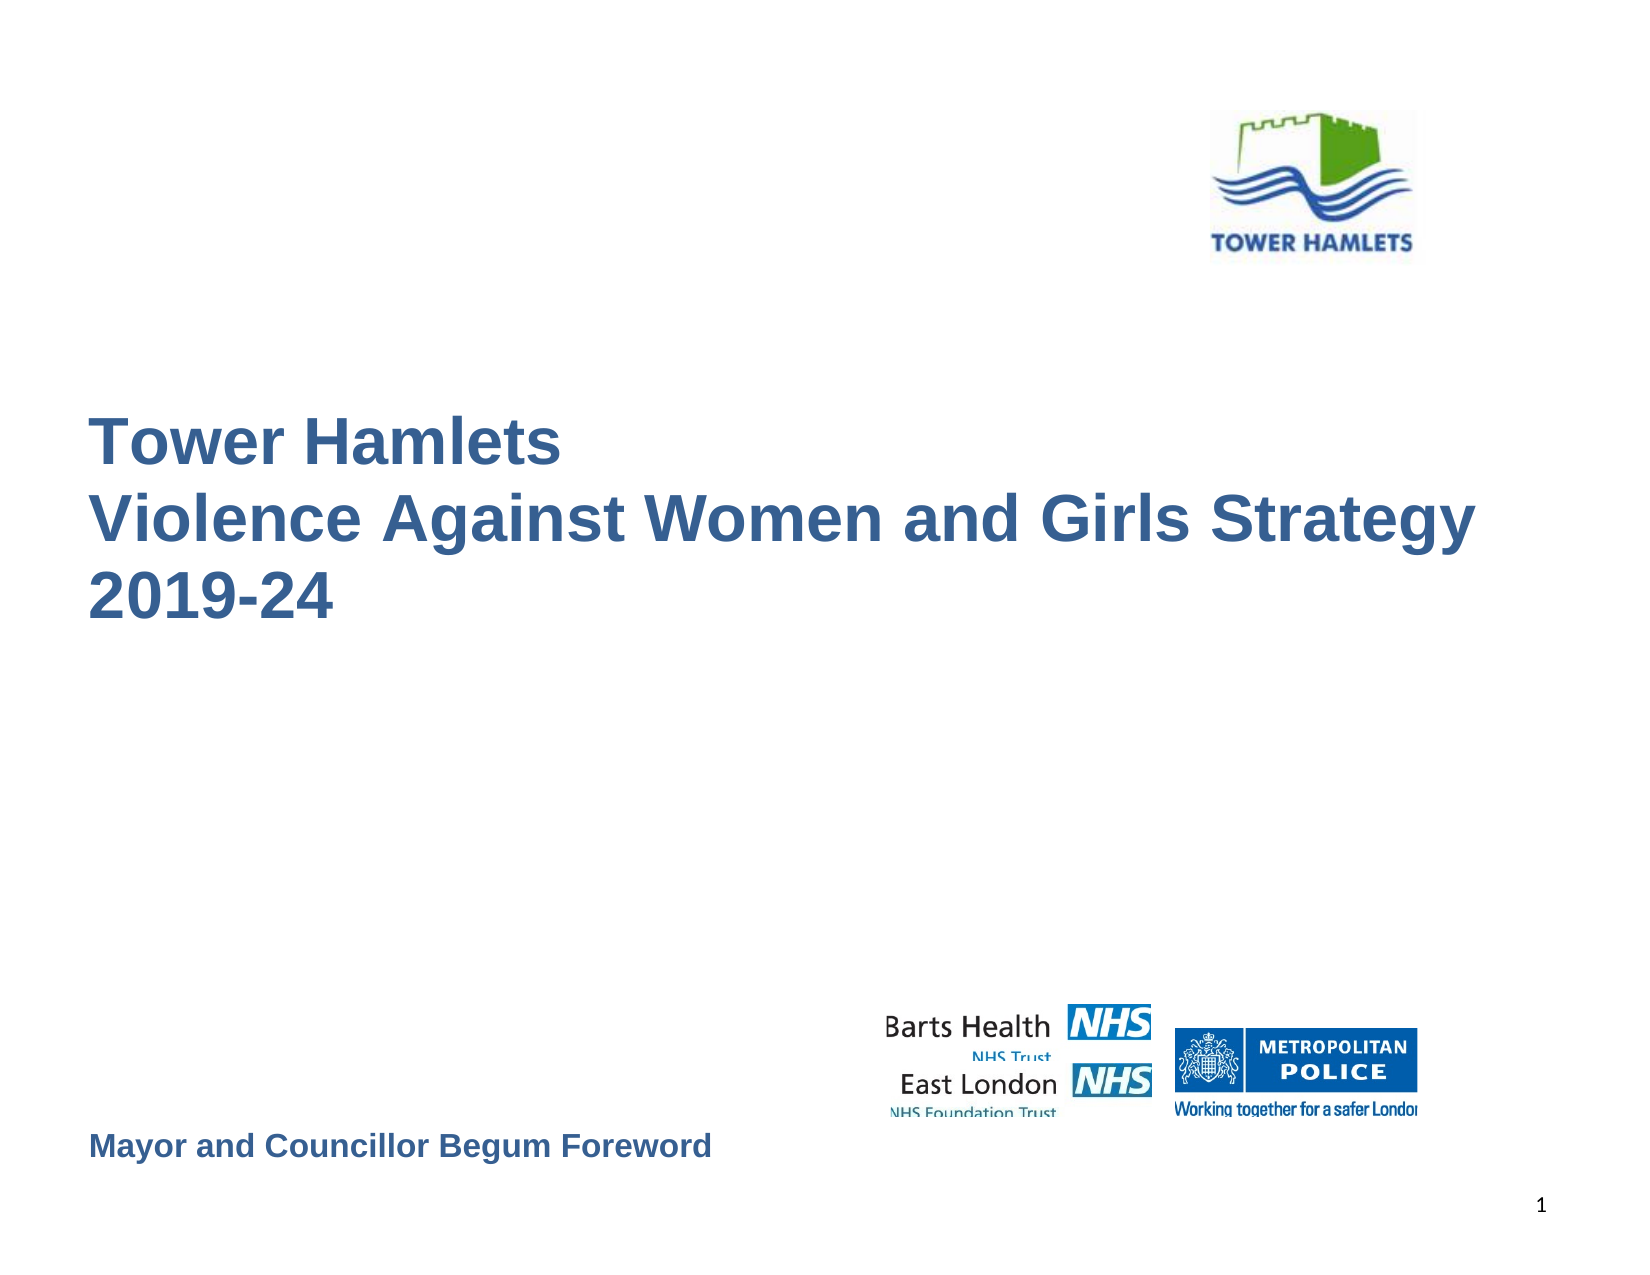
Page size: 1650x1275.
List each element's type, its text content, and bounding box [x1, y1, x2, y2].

subtitle Tower Hamlets [89, 402, 1547, 479]
list Mayor and Councillor Begum Foreword [89, 1126, 1547, 1164]
picture [1173, 1028, 1418, 1116]
picture [889, 1063, 1152, 1117]
picture [1209, 110, 1650, 266]
subtitle Violence Against Women and Girls Strategy [89, 479, 1547, 556]
subtitle 2019-24 [89, 556, 1547, 632]
picture [885, 1004, 1151, 1061]
